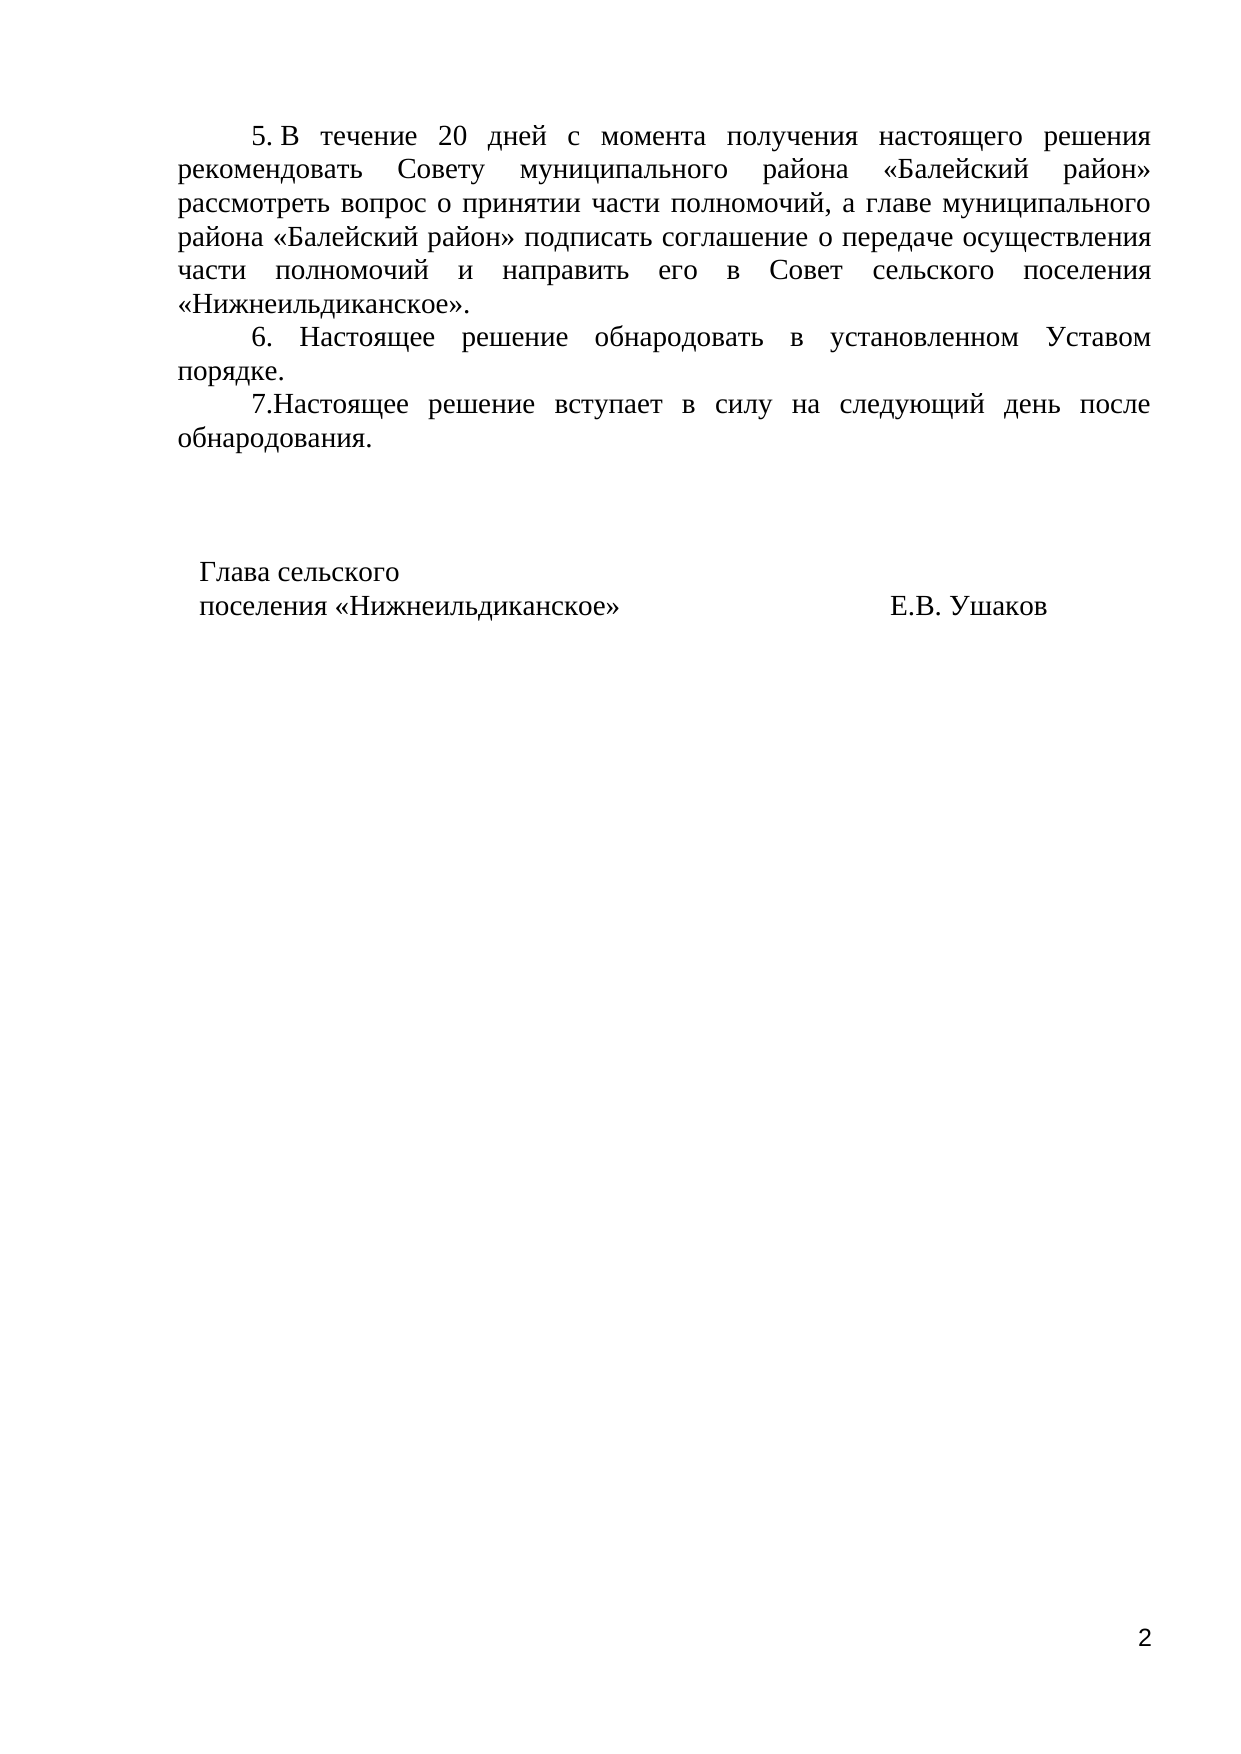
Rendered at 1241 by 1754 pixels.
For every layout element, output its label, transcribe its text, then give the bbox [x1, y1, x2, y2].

text 7.Настоящее решение вступает в силу на следующий день после обнародования. [177, 386, 1152, 453]
text 6. Настоящее решение обнародовать в установленном Уставом порядке. [177, 319, 1152, 386]
text 5. В течение 20 дней с момента получения настоящего решения рекомендовать Совету муниципального района «Балейский район» рассмотреть вопрос о принятии части полномочий, а главе муниципального района «Балейский район» подписать соглашение о передаче осуществления части полномочий и направить его в Совет сельского поселения «Нижнеильдиканское». [177, 118, 1152, 319]
text поселения «Нижнеильдиканское» Е.В. Ушаков [177, 588, 1152, 621]
text Глава сельского [177, 554, 1152, 588]
